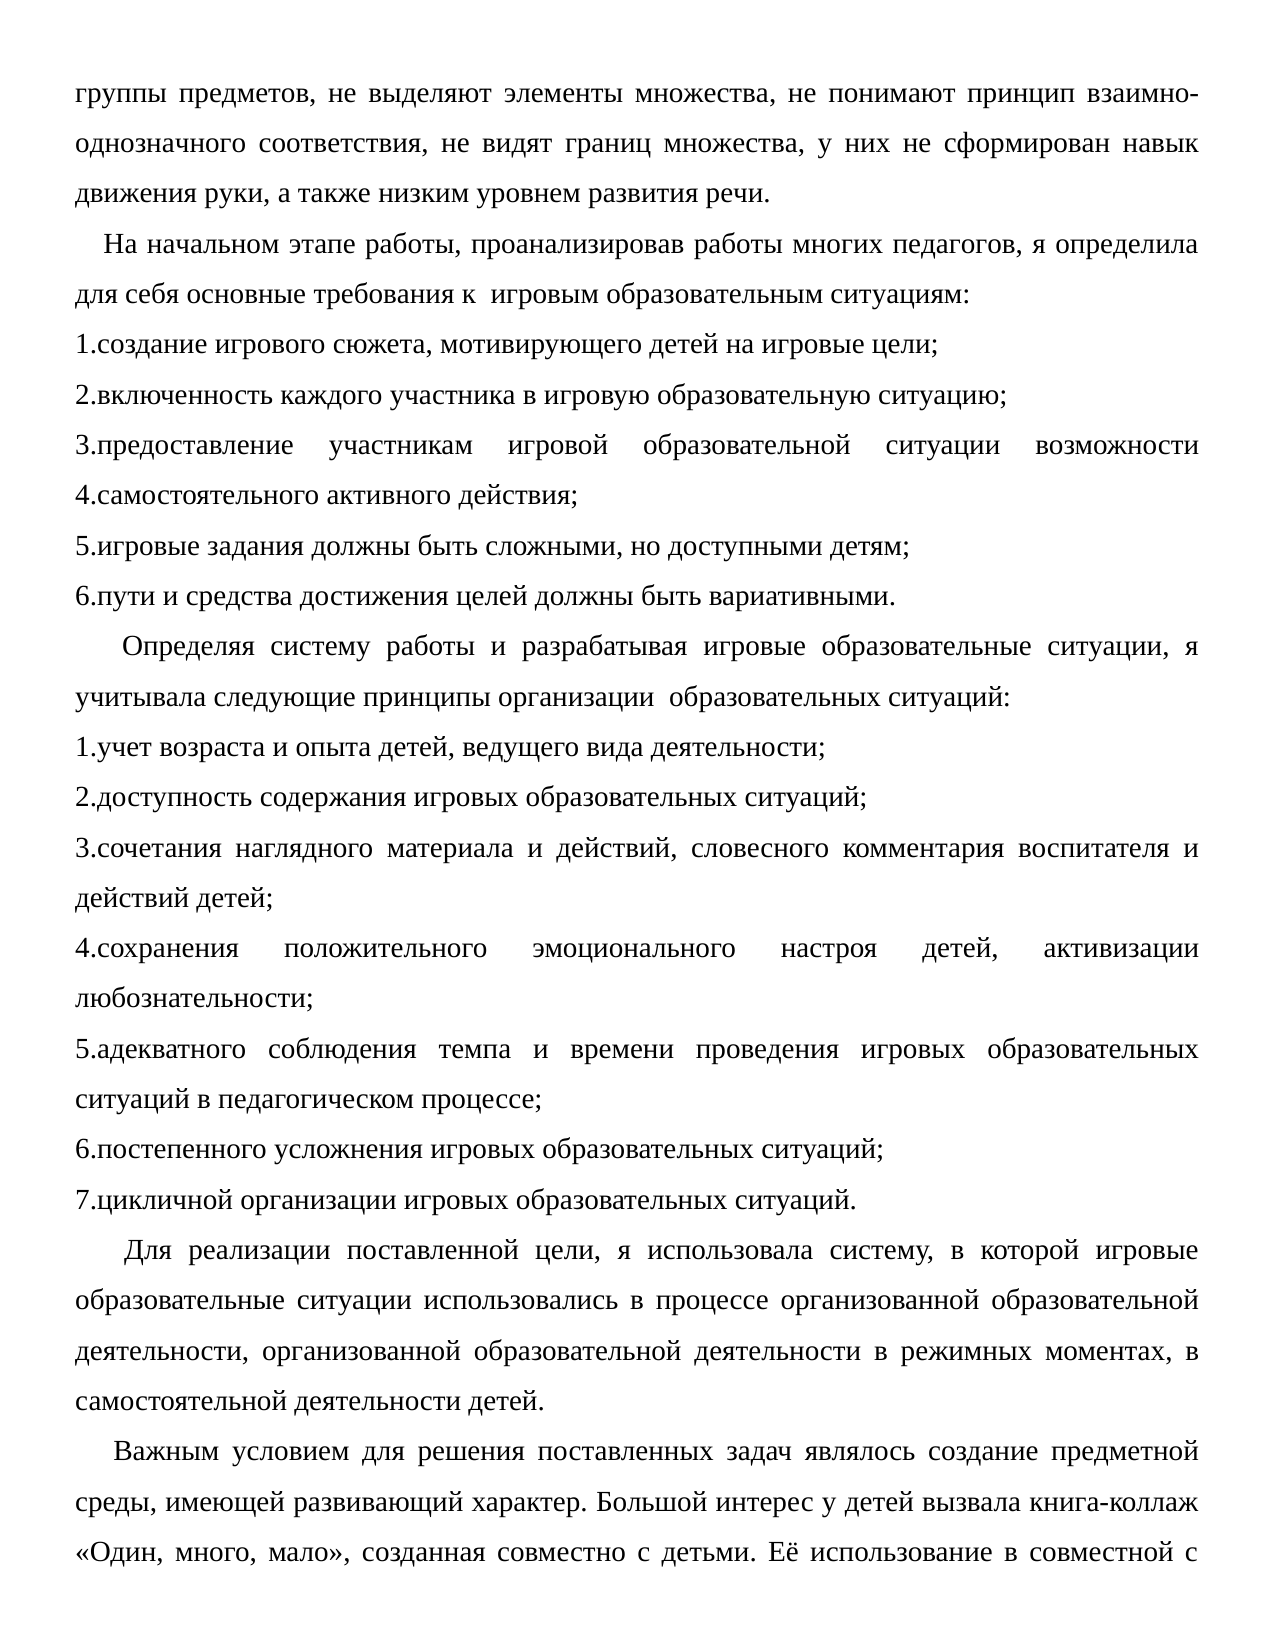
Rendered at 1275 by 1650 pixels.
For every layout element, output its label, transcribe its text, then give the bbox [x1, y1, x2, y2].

text 1.создание игрового сюжета, мотивирующего детей на игровые цели; [75, 327, 1200, 360]
text Определяя систему работы и разрабатывая игровые образовательные ситуации, я учитывала следующие принципы организации образовательных ситуаций: [75, 628, 1200, 712]
text 6.пути и средства достижения целей должны быть вариативными. [75, 578, 1200, 612]
text 2.включенность каждого участника в игровую образовательную ситуацию; [75, 377, 1200, 410]
text 5.игровые задания должны быть сложными, но доступными детям; [75, 528, 1200, 561]
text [75, 75, 1200, 209]
text На начальном этапе работы, проанализировав работы многих педагогов, я определила для себя основные требования к игровым образовательным ситуациям: [75, 226, 1200, 310]
text 5.адекватного соблюдения темпа и времени проведения игровых образовательных ситуаций в педагогическом процессе; [75, 1031, 1200, 1115]
text 6.постепенного усложнения игровых образовательных ситуаций; [75, 1132, 1200, 1165]
text Для реализации поставленной цели, я использовала систему, в которой игровые образовательные ситуации использовались в процессе организованной образовательной деятельности, организованной образовательной деятельности в режимных моментах, в самостоятельной деятельности детей. [75, 1232, 1200, 1417]
text 1.учет возраста и опыта детей, ведущего вида деятельности; [75, 729, 1200, 763]
text 3.сочетания наглядного материала и действий, словесного комментария воспитателя и действий детей; [75, 830, 1200, 913]
text 7.цикличной организации игровых образовательных ситуаций. [75, 1182, 1200, 1215]
text 3.предоставление участникам игровой образовательной ситуации возможности 4.самостоятельного активного действия; [75, 427, 1200, 511]
text 4.сохранения положительного эмоционального настроя детей, активизации любознательности; [75, 930, 1200, 1014]
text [75, 1433, 1200, 1568]
text 2.доступность содержания игровых образовательных ситуаций; [75, 779, 1200, 813]
